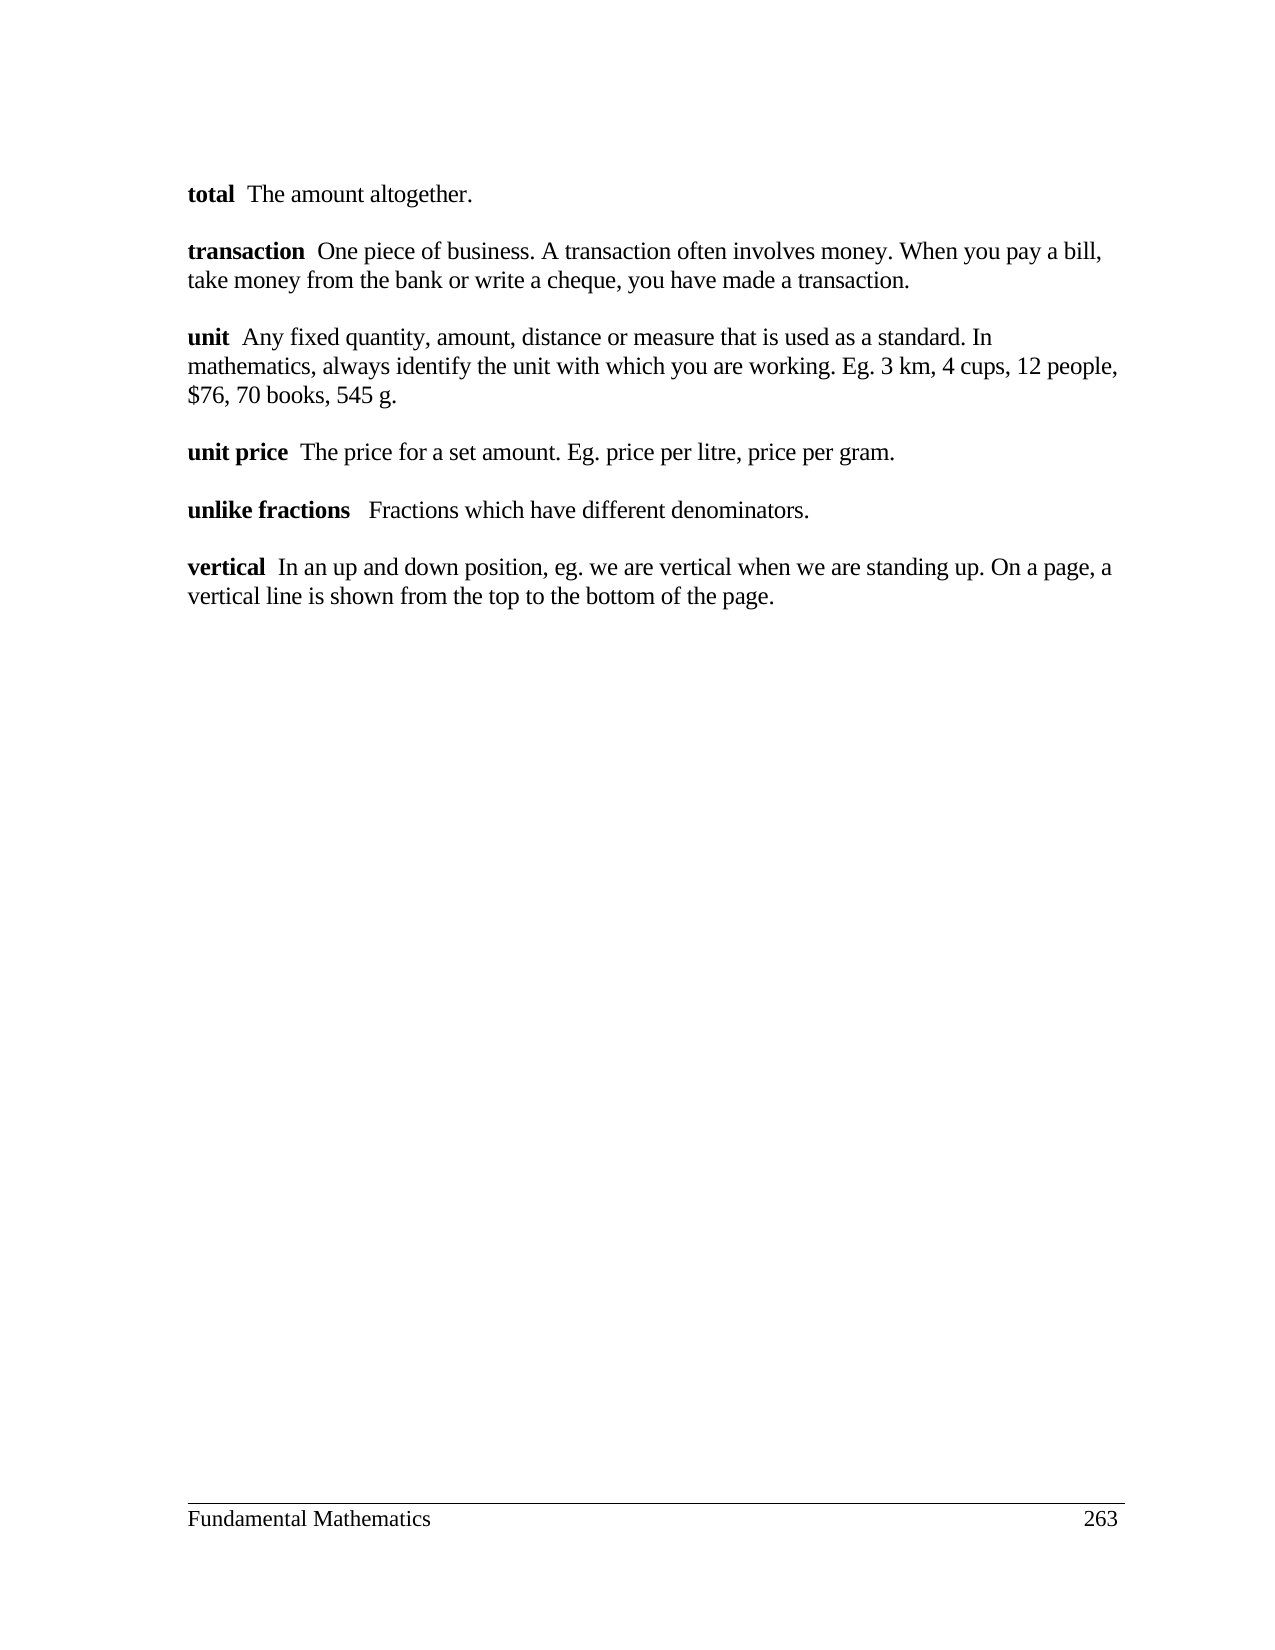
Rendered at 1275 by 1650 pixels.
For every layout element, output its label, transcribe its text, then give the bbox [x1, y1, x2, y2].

text transaction One piece of business. A transaction often involves money. When you pay a bill, take money from the bank or write a cheque, you have made a transaction. [187, 236, 1125, 294]
text total The amount altogether. [187, 179, 1125, 207]
text unit Any fixed quantity, amount, distance or measure that is used as a standard. In mathematics, always identify the unit with which you are working. Eg. 3 km, 4 cups, 12 people, $76, 70 books, 545 g. [187, 322, 1125, 409]
text unit price The price for a set amount. Eg. price per litre, price per gram. [187, 437, 1125, 466]
text vertical In an up and down position, eg. we are vertical when we are standing up. On a page, a vertical line is shown from the top to the bottom of the page. [187, 552, 1125, 610]
text unlike fractions Fractions which have different denominators. [187, 495, 1125, 524]
